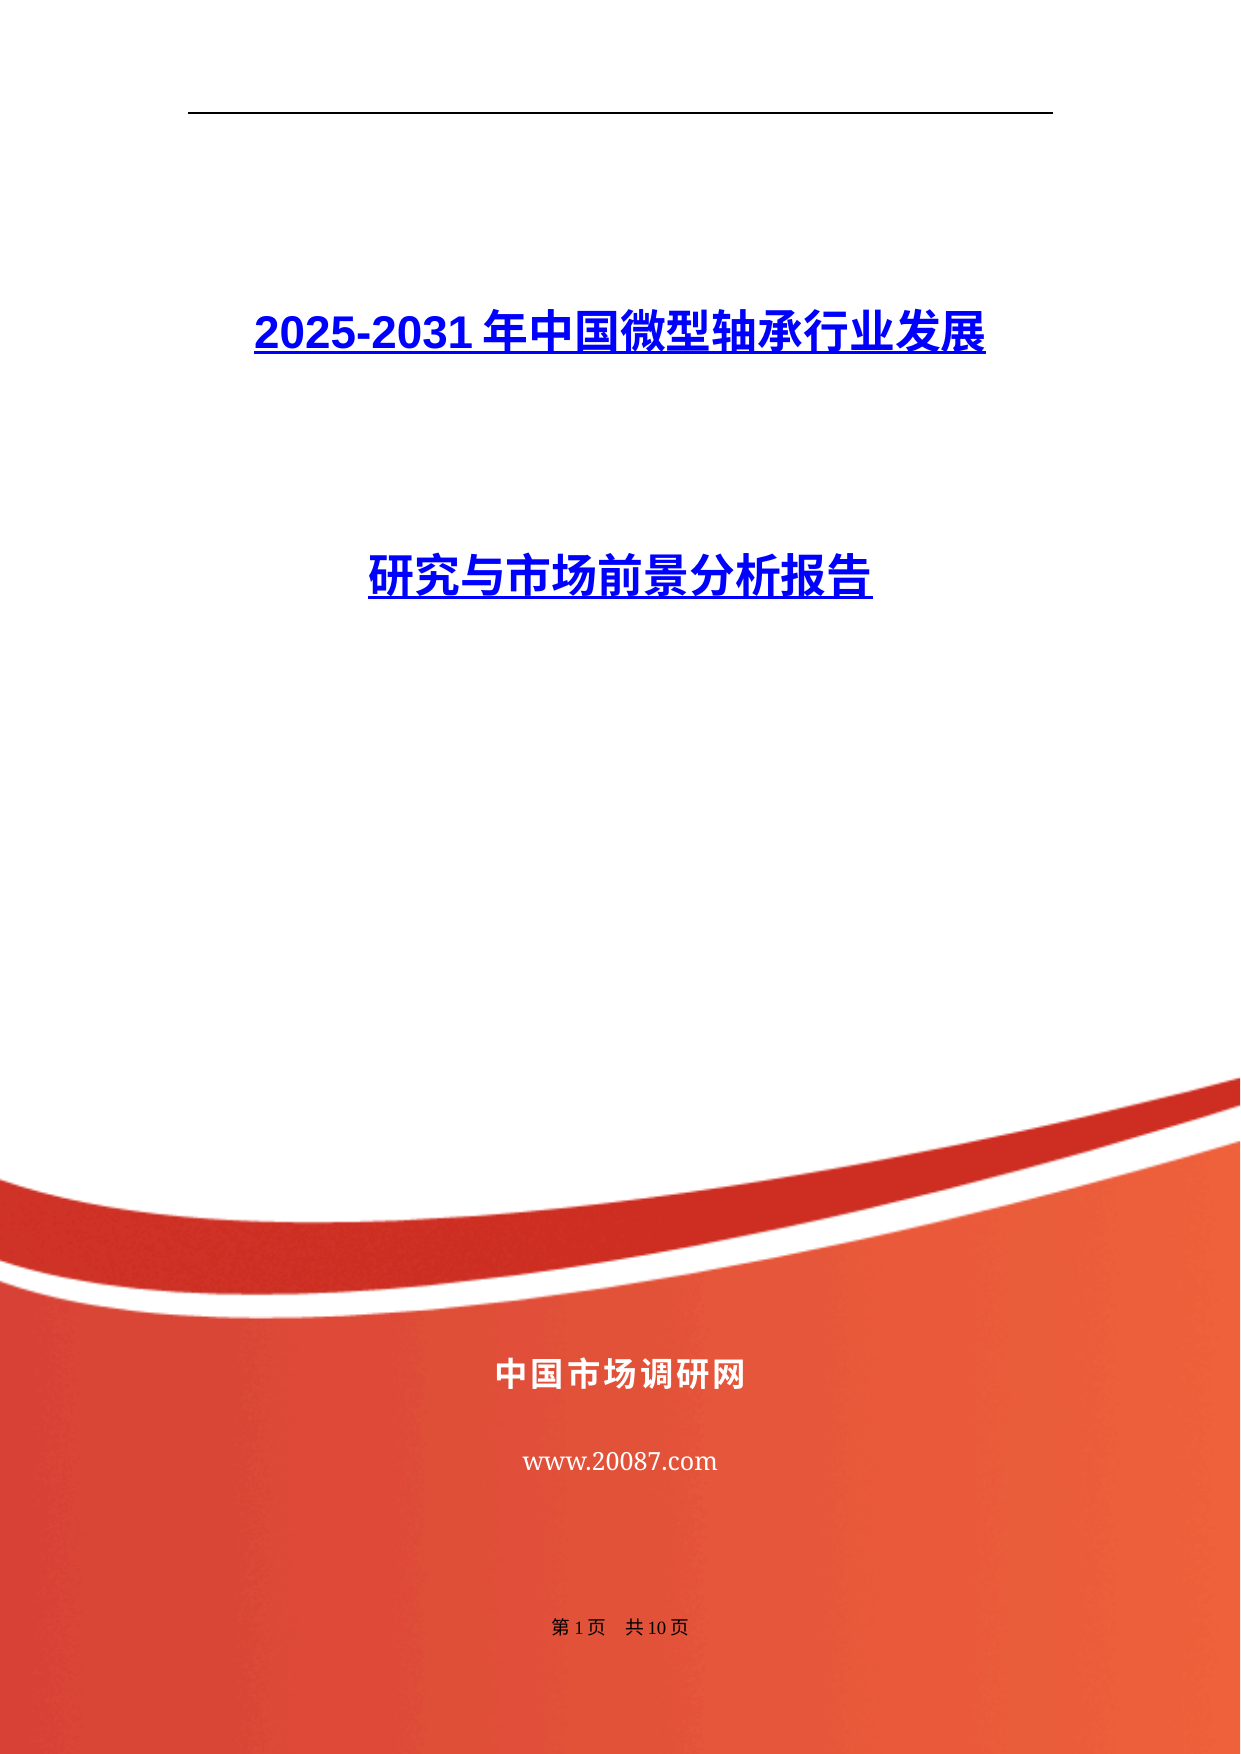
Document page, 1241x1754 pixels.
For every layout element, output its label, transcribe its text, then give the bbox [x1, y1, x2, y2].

text www.20087.com [187, 1428, 1053, 1493]
table_header 2025-2031年中国微型轴承行业发展研究与市场前景分析报告 [188, 207, 1053, 773]
subtitle 中国市场调研网 [187, 1339, 1053, 1404]
picture [0, 1006, 1241, 1754]
